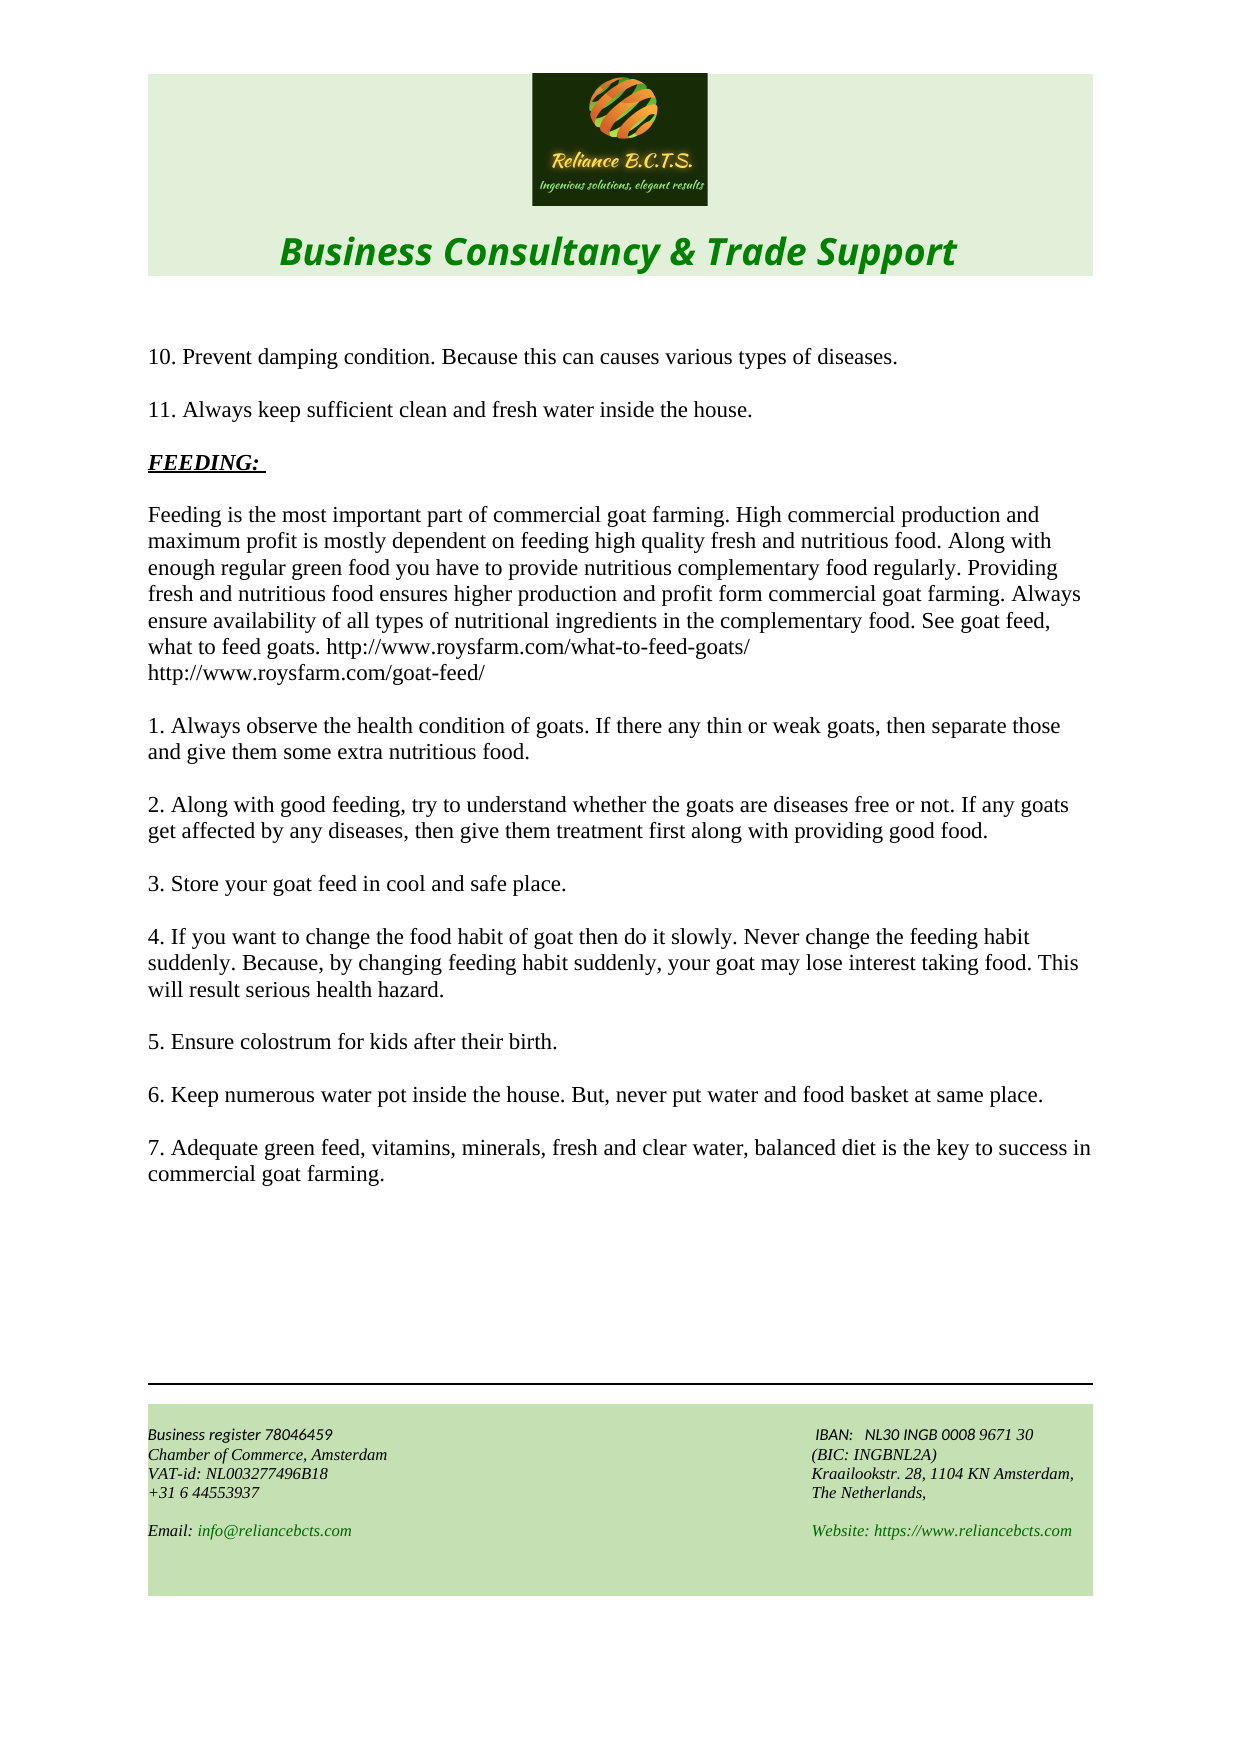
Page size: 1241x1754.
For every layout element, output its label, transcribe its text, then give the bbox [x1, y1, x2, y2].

text http://www.roysfarm.com/goat-feed/ [148, 659, 1093, 686]
text 11. Always keep sufficient clean and fresh water inside the house. [148, 396, 1093, 422]
text 10. Prevent damping condition. Because this can causes various types of diseases. [148, 343, 1093, 369]
text 6. Keep numerous water pot inside the house. But, never put water and food basket at same place. [148, 1081, 1093, 1107]
text 1. Always observe the health condition of goats. If there any thin or weak goats, then separate those and give them some extra nutritious food. [148, 712, 1093, 765]
text FEEDING: [148, 448, 1093, 475]
text 3. Store your goat feed in cool and safe place. [148, 870, 1093, 897]
text 5. Ensure colostrum for kids after their birth. [148, 1028, 1093, 1055]
picture [532, 73, 708, 206]
text 7. Adequate green feed, vitamins, minerals, fresh and clear water, balanced diet is the key to success in commercial goat farming. [148, 1134, 1093, 1186]
text 2. Along with good feeding, try to understand whether the goats are diseases free or not. If any goats get affected by any diseases, then give them treatment first along with providing good food. [148, 791, 1093, 844]
text Feeding is the most important part of commercial goat farming. High commercial production and maximum profit is mostly dependent on feeding high quality fresh and nutritious food. Along with enough regular green food you have to provide nutritious complementary food regularly. Providing fresh and nutritious food ensures higher production and profit form commercial goat farming. Always ensure availability of all types of nutritional ingredients in the complementary food. See goat feed, what to feed goats. http://www.roysfarm.com/what-to-feed-goats/ [148, 501, 1093, 659]
text 4. If you want to change the food habit of goat then do it slowly. Never change the feeding habit suddenly. Because, by changing feeding habit suddenly, your goat may lose interest taking food. This will result serious health hazard. [148, 923, 1093, 1002]
